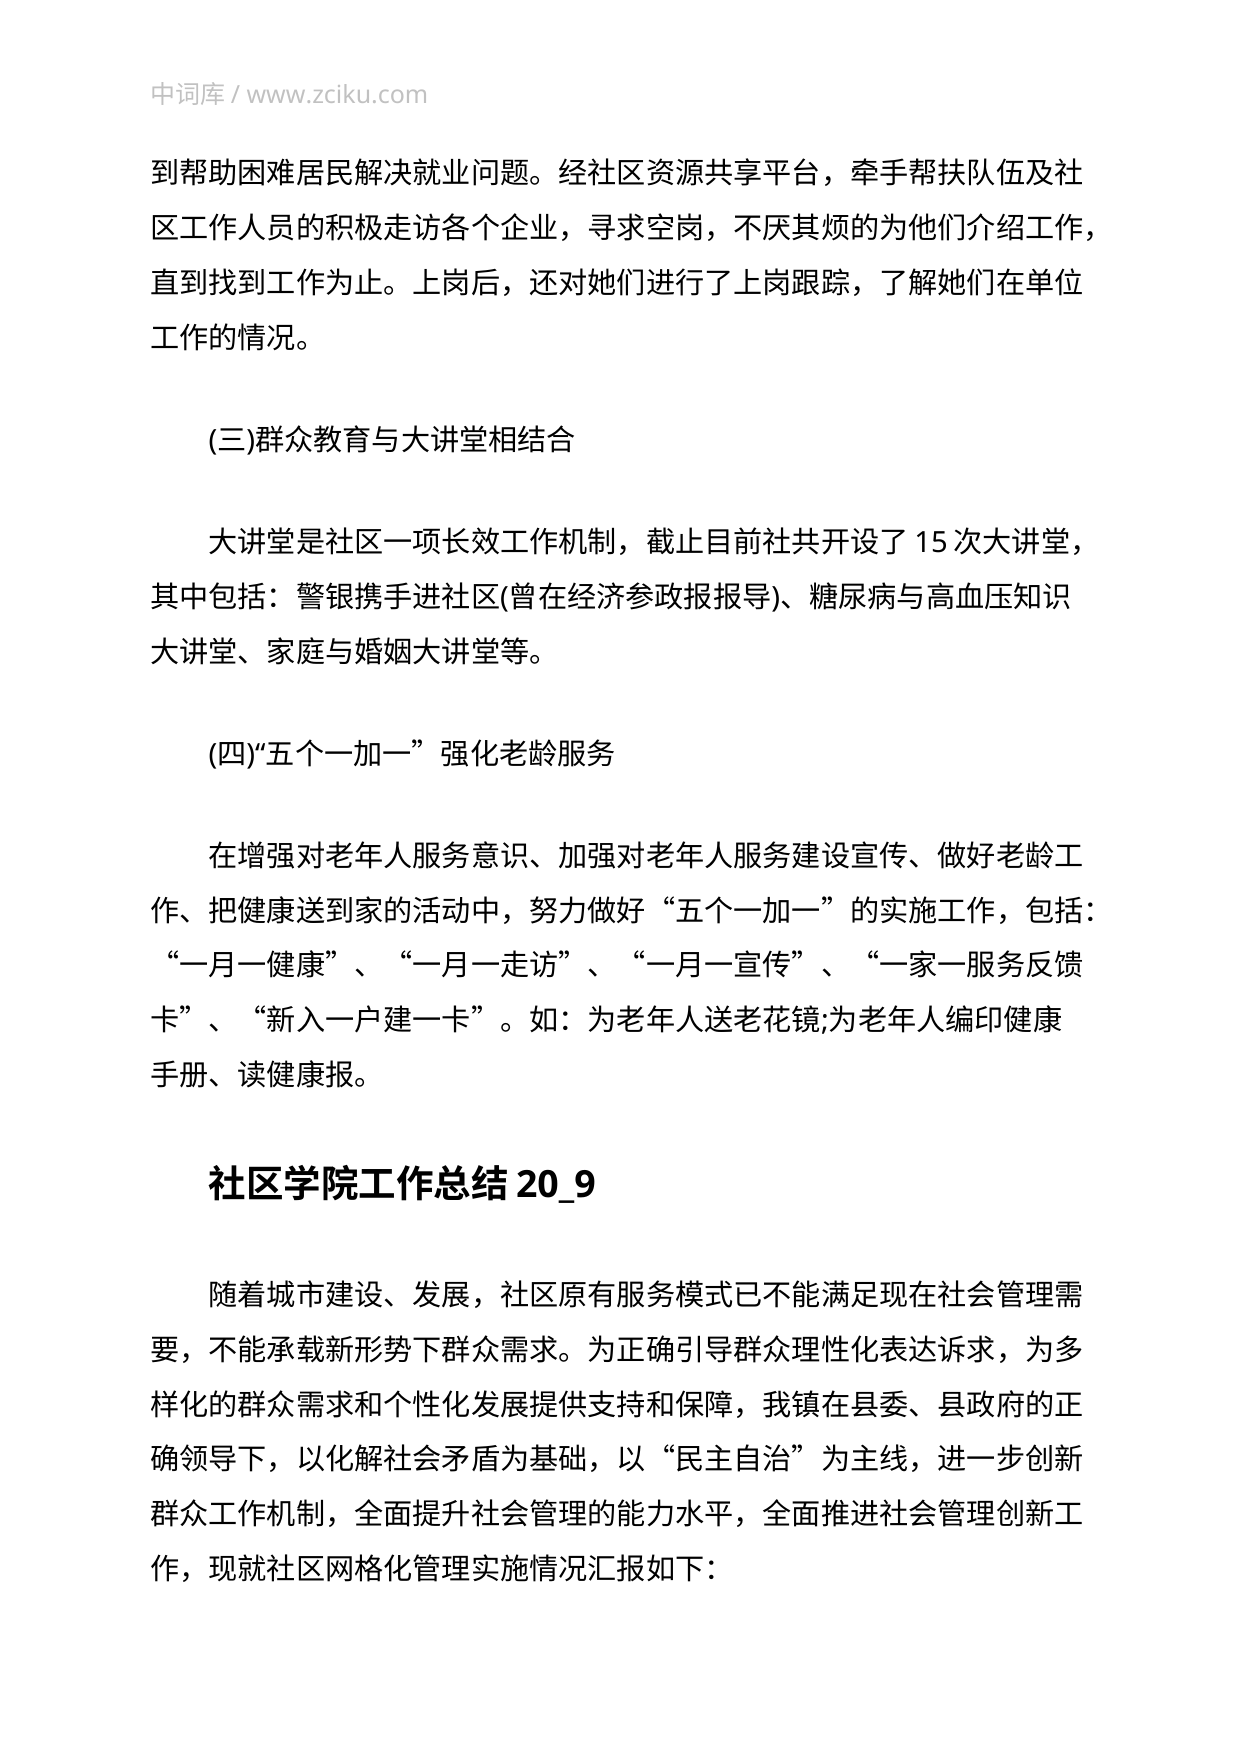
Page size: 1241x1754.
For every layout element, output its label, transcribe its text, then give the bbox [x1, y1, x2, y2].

text 在增强对老年人服务意识、加强对老年人服务建设宣传、做好老龄工作、把健康送到家的活动中，努力做好“五个一加一”的实施工作，包括：“一月一健康”、“一月一走访”、“一月一宣传”、“一家一服务反馈卡”、“新入一户建一卡”。如：为老年人送老花镜;为老年人编印健康手册、读健康报。 [150, 832, 1090, 1094]
text 随着城市建设、发展，社区原有服务模式已不能满足现在社会管理需要，不能承载新形势下群众需求。为正确引导群众理性化表达诉求，为多样化的群众需求和个性化发展提供支持和保障，我镇在县委、县政府的正确领导下，以化解社会矛盾为基础，以“民主自治”为主线，进一步创新群众工作机制，全面提升社会管理的能力水平，全面推进社会管理创新工作，现就社区网格化管理实施情况汇报如下： [150, 1271, 1090, 1588]
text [150, 150, 1090, 357]
text (三)群众教育与大讲堂相结合 [150, 416, 1090, 459]
text 社区学院工作总结20_9 [150, 1154, 1090, 1208]
text (四)“五个一加一”强化老龄服务 [150, 730, 1090, 773]
text 大讲堂是社区一项长效工作机制，截止目前社共开设了15次大讲堂，其中包括：警银携手进社区(曾在经济参政报报导)、糖尿病与高血压知识大讲堂、家庭与婚姻大讲堂等。 [150, 518, 1090, 671]
